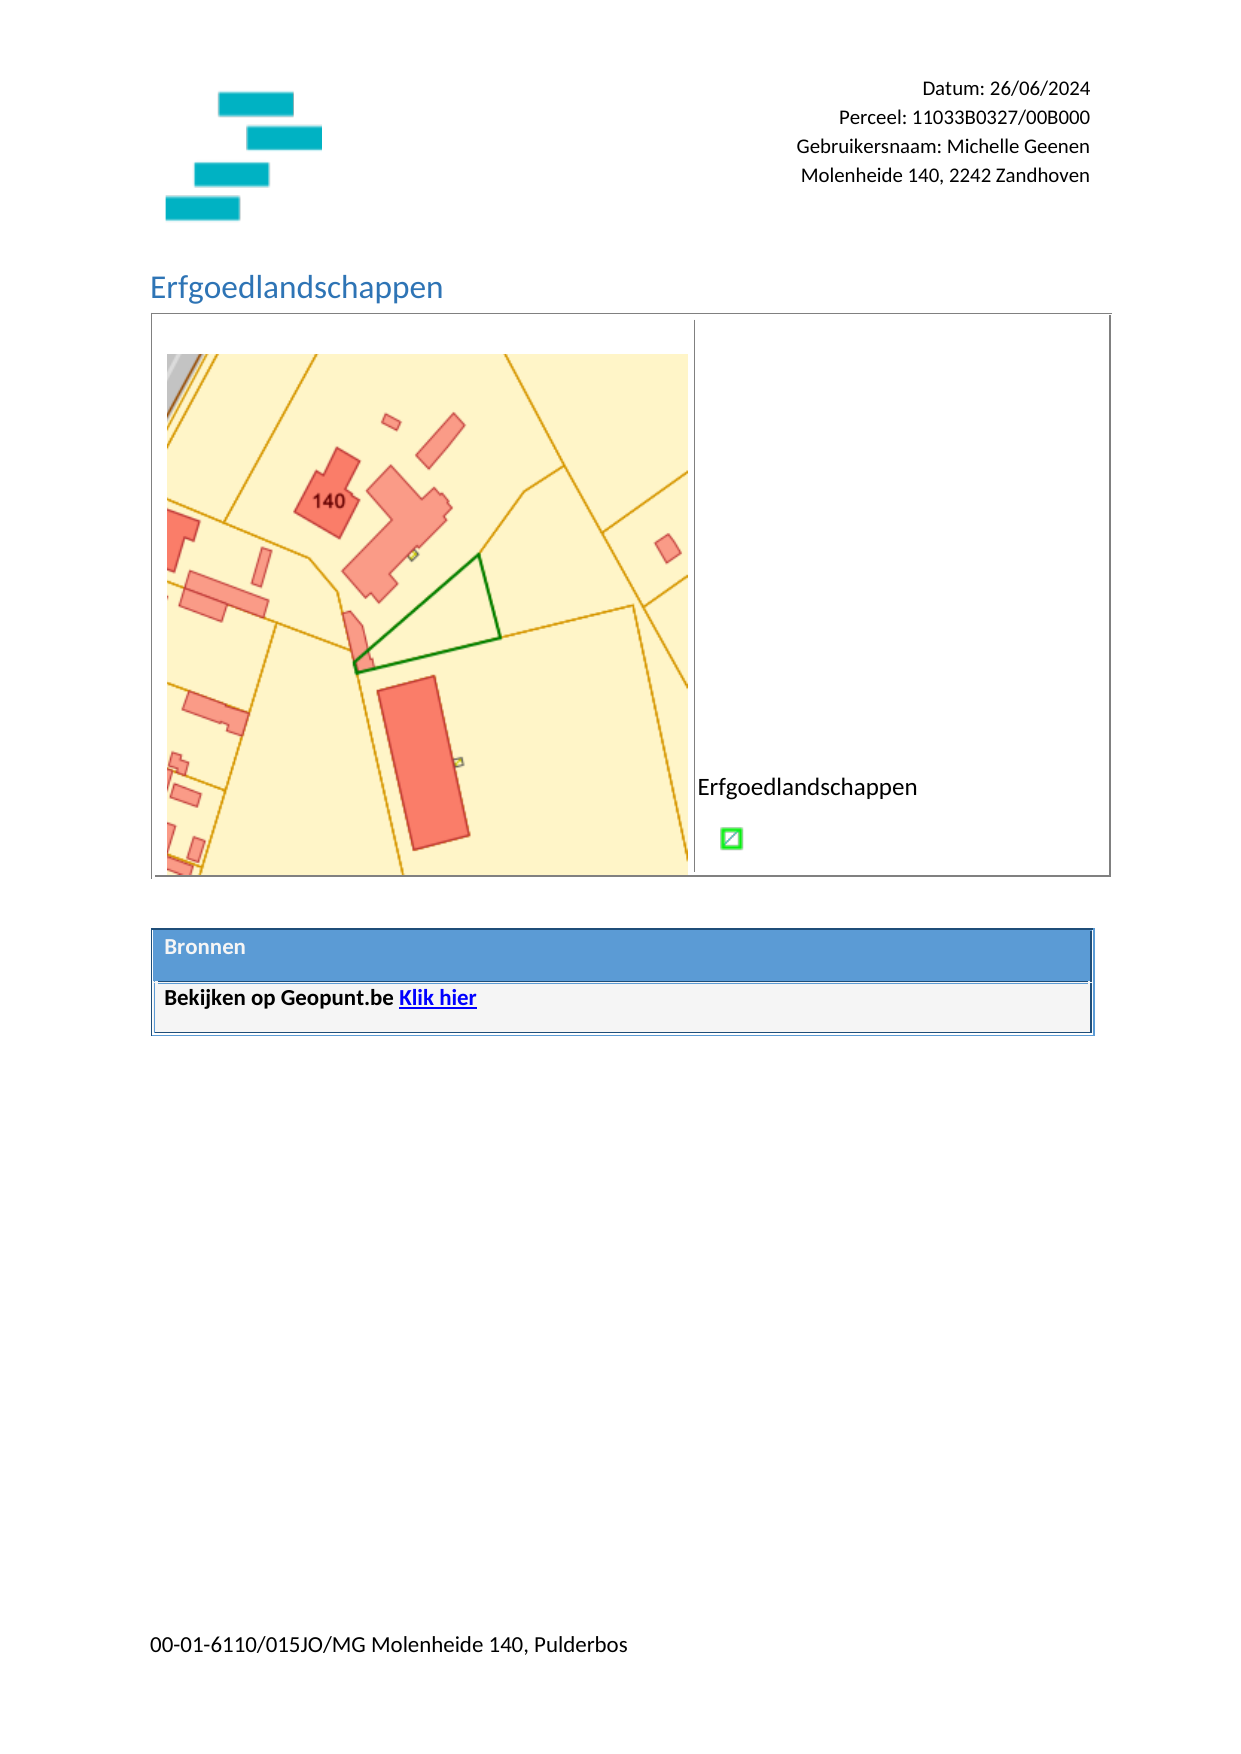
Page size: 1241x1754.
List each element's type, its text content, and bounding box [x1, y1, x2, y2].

table_header Erfgoedlandschappen [694, 317, 1109, 875]
table_cell Bekijken op Geopunt.be Klik hier [155, 981, 1091, 1032]
table_header Bronnen [155, 932, 1090, 981]
picture [716, 823, 748, 855]
table_header [155, 317, 694, 875]
subtitle Erfgoedlandschappen [150, 266, 1090, 306]
picture [165, 78, 322, 235]
picture [167, 354, 688, 875]
